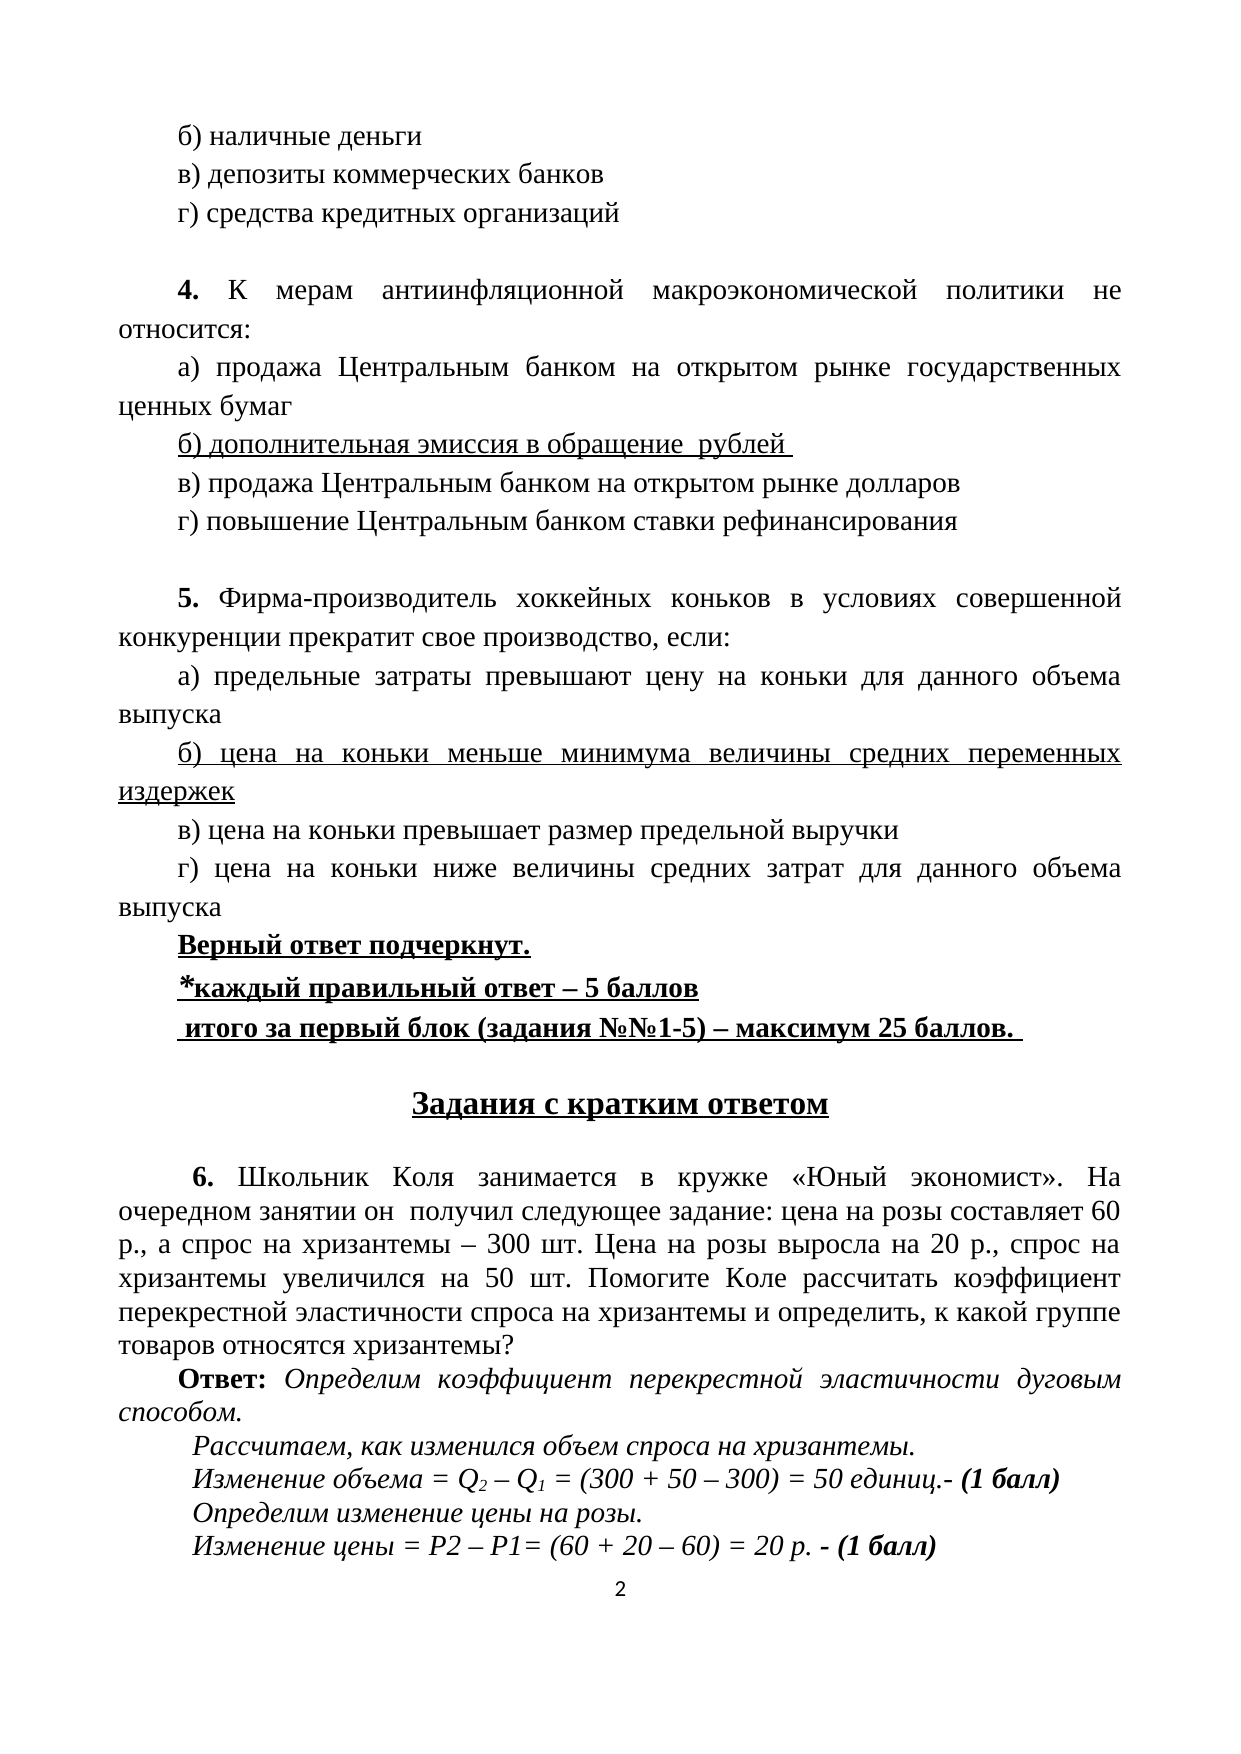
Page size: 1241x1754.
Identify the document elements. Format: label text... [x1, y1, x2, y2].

text Рассчитаем, как изменился объем спроса на хризантемы. [118, 1428, 1122, 1461]
text Изменение объема = Q2 – Q1 = (300 + 50 – 300) = 50 единиц.- (1 балл) [118, 1461, 1122, 1495]
text итого за первый блок (задания №№1-5) – максимум 25 баллов. [118, 1010, 1122, 1044]
text Определим изменение цены на розы. [118, 1495, 1122, 1528]
text Верный ответ подчеркнут. [118, 927, 1122, 961]
text 6. Школьник Коля занимается в кружке «Юный экономист». На очередном занятии он получил следующее задание: цена на розы составляет 60 р., а спрос на хризантемы – 300 шт. Цена на розы выросла на 20 р., спрос на хризантемы увеличился на 50 шт. Помогите Коле рассчитать коэффициент перекрестной эластичности спроса на хризантемы и определить, к какой группе товаров относятся хризантемы? [118, 1159, 1122, 1361]
text *каждый правильный ответ – 5 баллов [118, 966, 1122, 1004]
text в) продажа Центральным банком на открытом рынке долларов [118, 465, 1122, 498]
text в) депозиты коммерческих банков [118, 157, 1122, 190]
text г) повышение Центральным банком ставки рефинансирования [118, 503, 1122, 537]
text г) цена на коньки ниже величины средних затрат для данного объема выпуска [118, 850, 1122, 922]
text Ответ: Определим коэффициент перекрестной эластичности дуговым способом. [118, 1361, 1122, 1428]
text б) цена на коньки меньше минимума величины средних переменных издержек [118, 735, 1122, 807]
text Задания с кратким ответом [118, 1083, 1122, 1121]
text б) дополнительная эмиссия в обращение рублей [118, 426, 1122, 460]
text а) предельные затраты превышают цену на коньки для данного объема выпуска [118, 658, 1122, 730]
text б) наличные деньги [118, 118, 1122, 152]
text а) продажа Центральным банком на открытом рынке государственных ценных бумаг [118, 349, 1122, 421]
text в) цена на коньки превышает размер предельной выручки [118, 812, 1122, 845]
text г) средства кредитных организаций [118, 195, 1122, 229]
text 5. Фирма-производитель хоккейных коньков в условиях совершенной конкуренции прекратит свое производство, если: [118, 581, 1122, 653]
text Изменение цены = Р2 – Р1= (60 + 20 – 60) = 20 р. - (1 балл) [118, 1528, 1122, 1562]
text 4. К мерам антиинфляционной макроэкономической политики не относится: [118, 272, 1122, 344]
